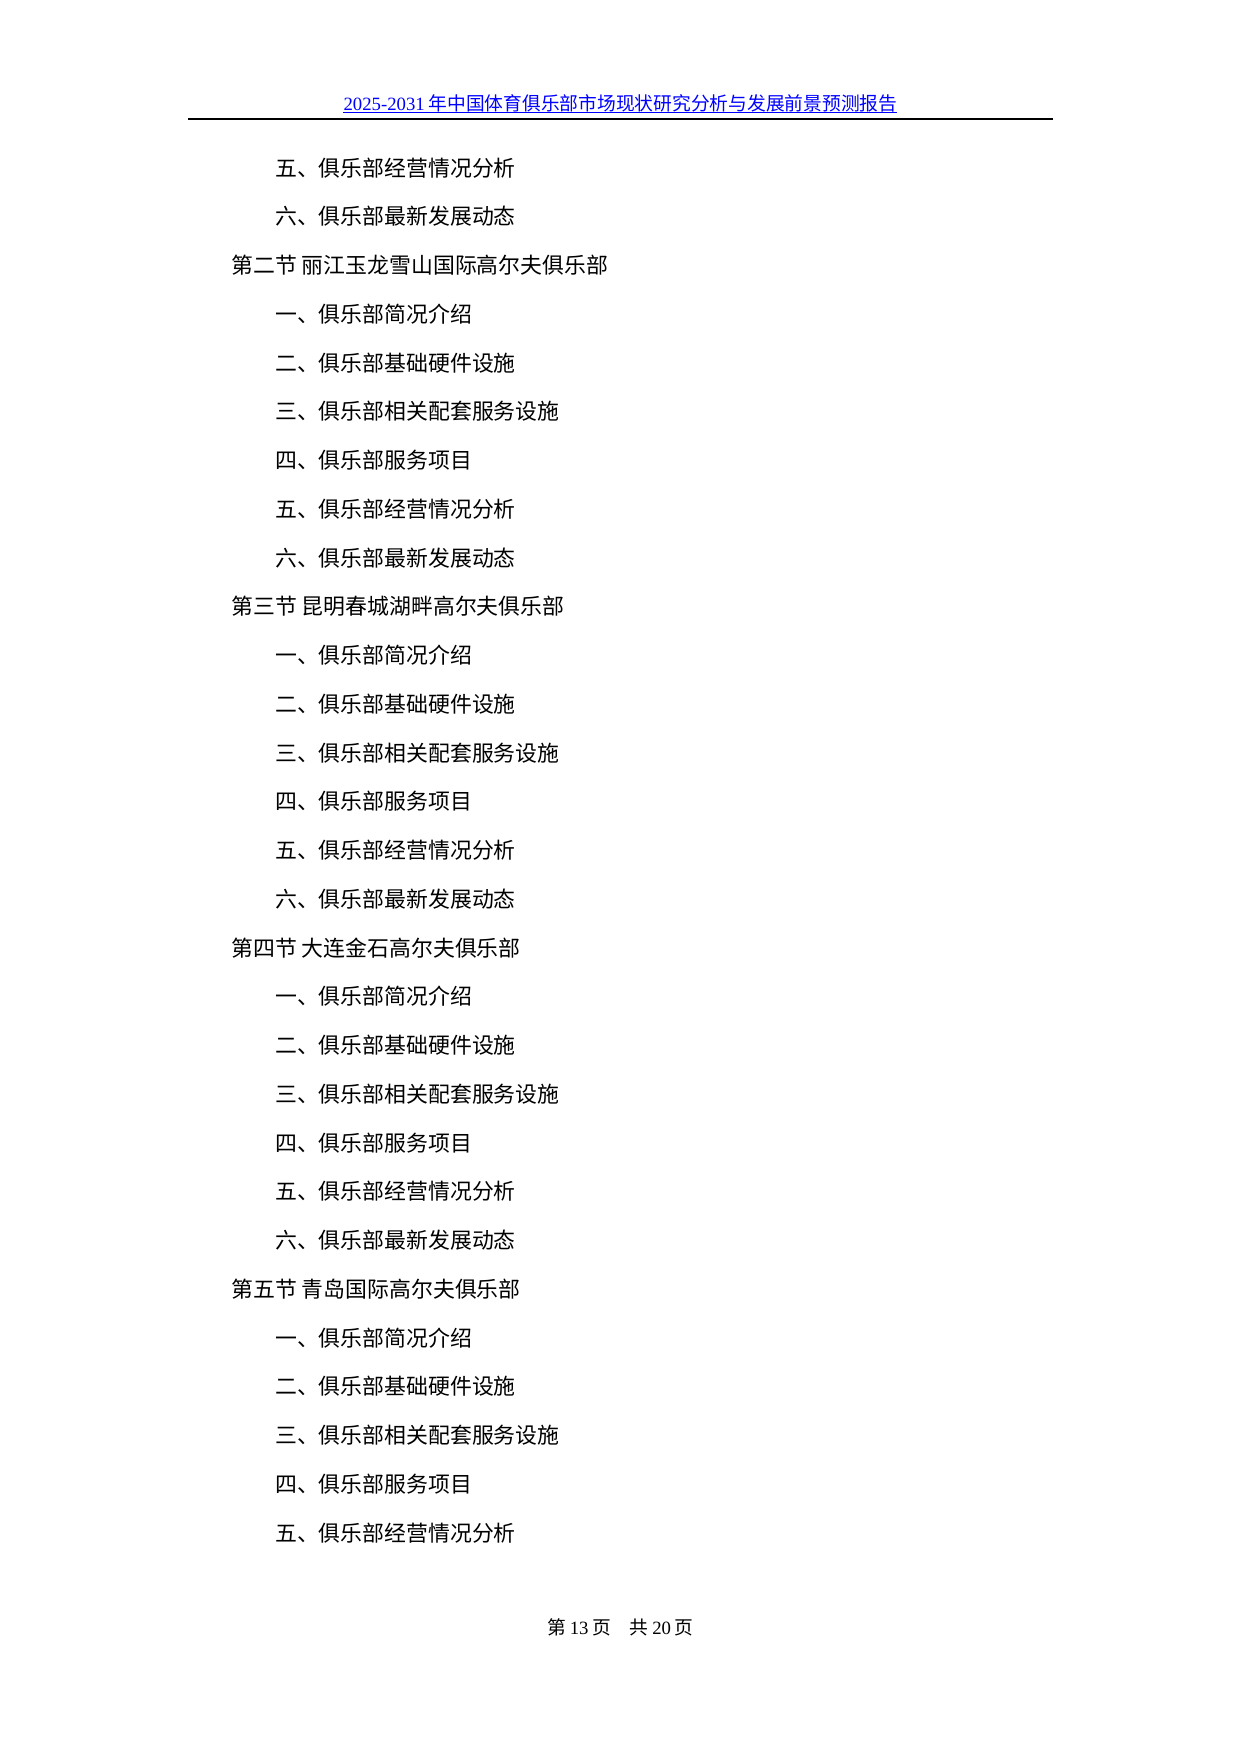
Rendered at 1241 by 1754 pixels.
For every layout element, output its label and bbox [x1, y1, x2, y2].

text [187, 150, 1053, 1548]
